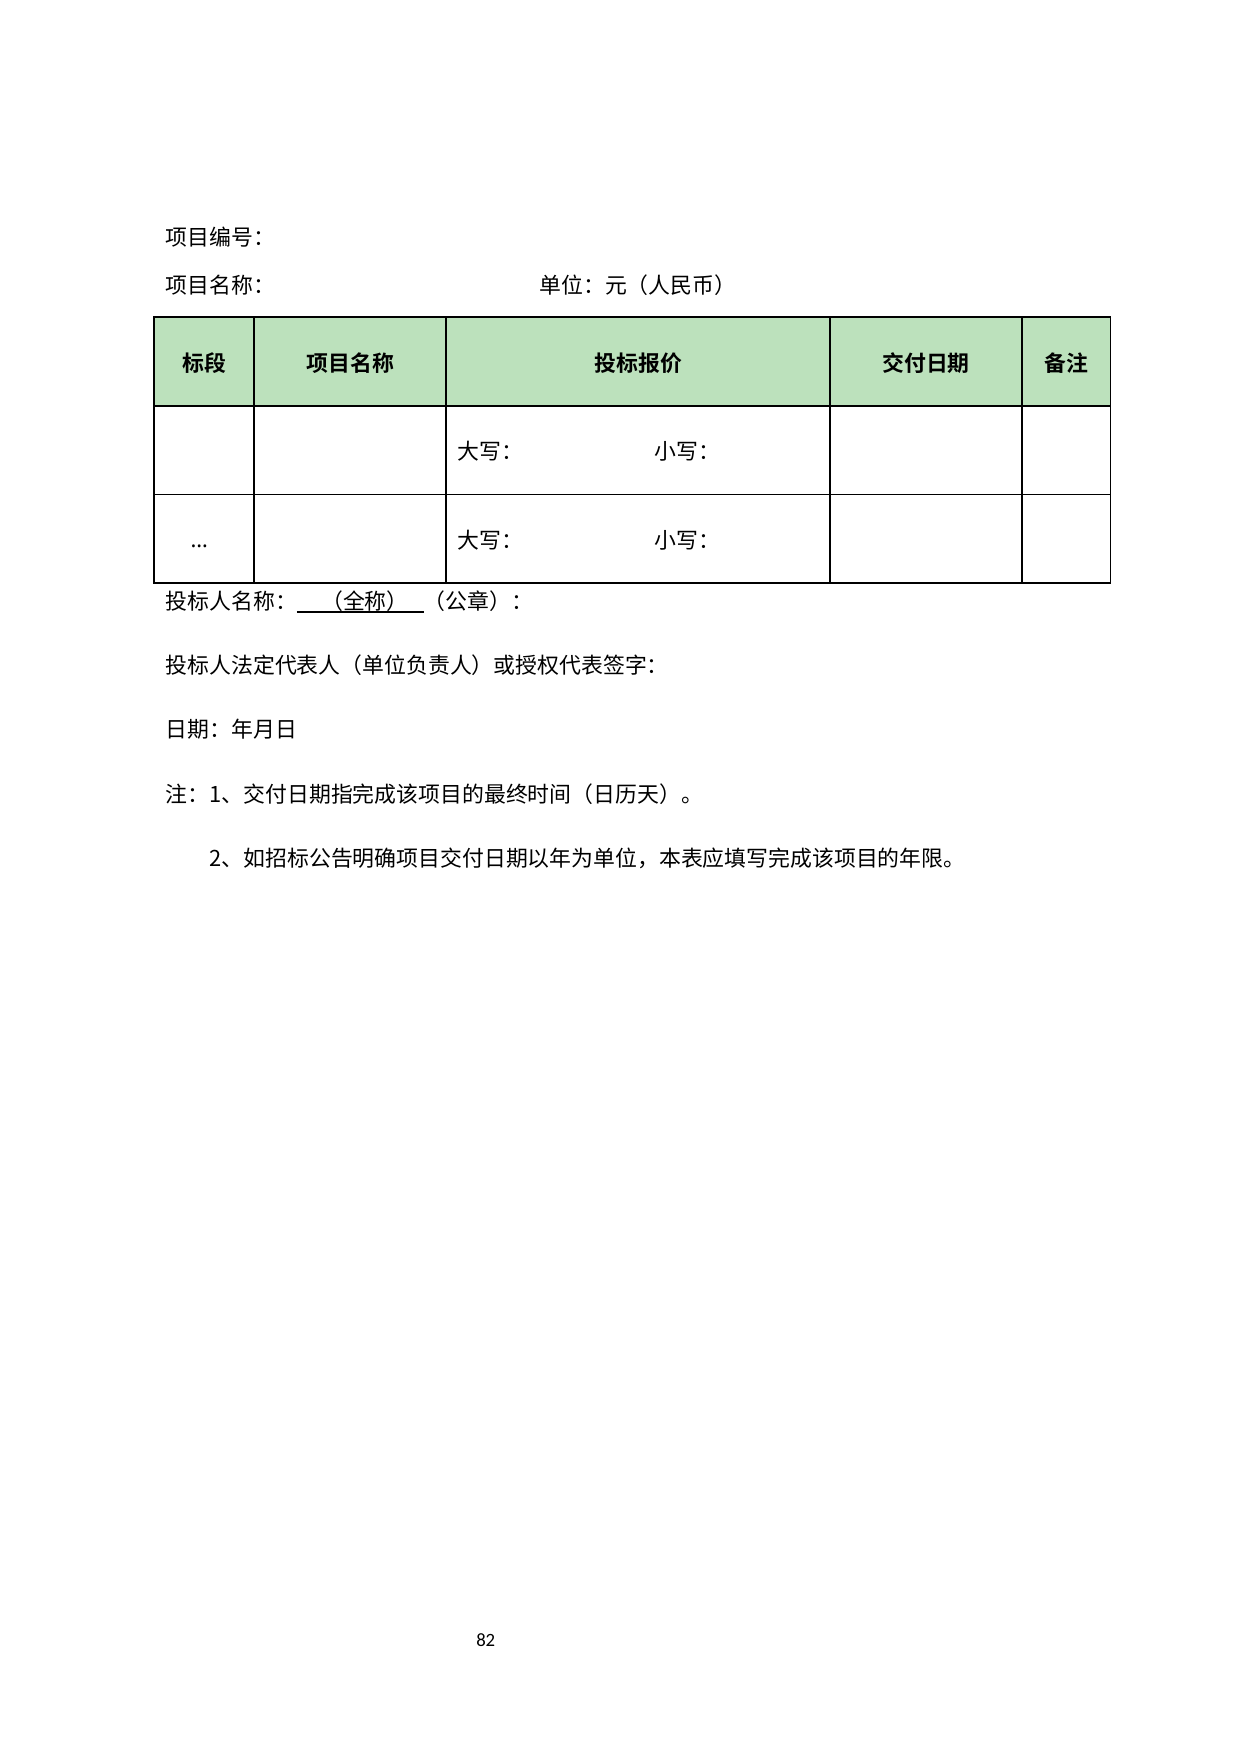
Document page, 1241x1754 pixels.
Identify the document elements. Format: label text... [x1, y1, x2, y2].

table_header 备注 [1023, 318, 1110, 405]
text 项目编号： [165, 219, 1087, 252]
table_cell [255, 407, 445, 493]
text 项目名称： 单位：元（人民币） [165, 268, 1087, 300]
table_cell [255, 495, 445, 582]
text 2、如招标公告明确项目交付日期以年为单位，本表应填写完成该项目的年限。 [165, 840, 1087, 873]
text 投标人名称： （全称） （公章）： [165, 584, 1087, 616]
table_cell [1023, 495, 1110, 582]
table_header 项目名称 [255, 318, 445, 405]
table_cell [831, 407, 1021, 493]
table_cell [1023, 407, 1110, 493]
table_cell … [155, 495, 253, 582]
text 日期：年月日 [165, 712, 1087, 744]
table_header 交付日期 [831, 318, 1021, 405]
table_header 标段 [155, 318, 253, 405]
text 投标人法定代表人（单位负责人）或授权代表签字： [165, 648, 1087, 680]
table_header 投标报价 [447, 318, 829, 405]
text 注：1、交付日期指完成该项目的最终时间（日历天）。 [165, 776, 1087, 809]
table_cell 大写： 小写： [447, 495, 829, 582]
table_cell [155, 407, 253, 493]
table_cell 大写： 小写： [447, 407, 829, 493]
table_cell [831, 495, 1021, 582]
